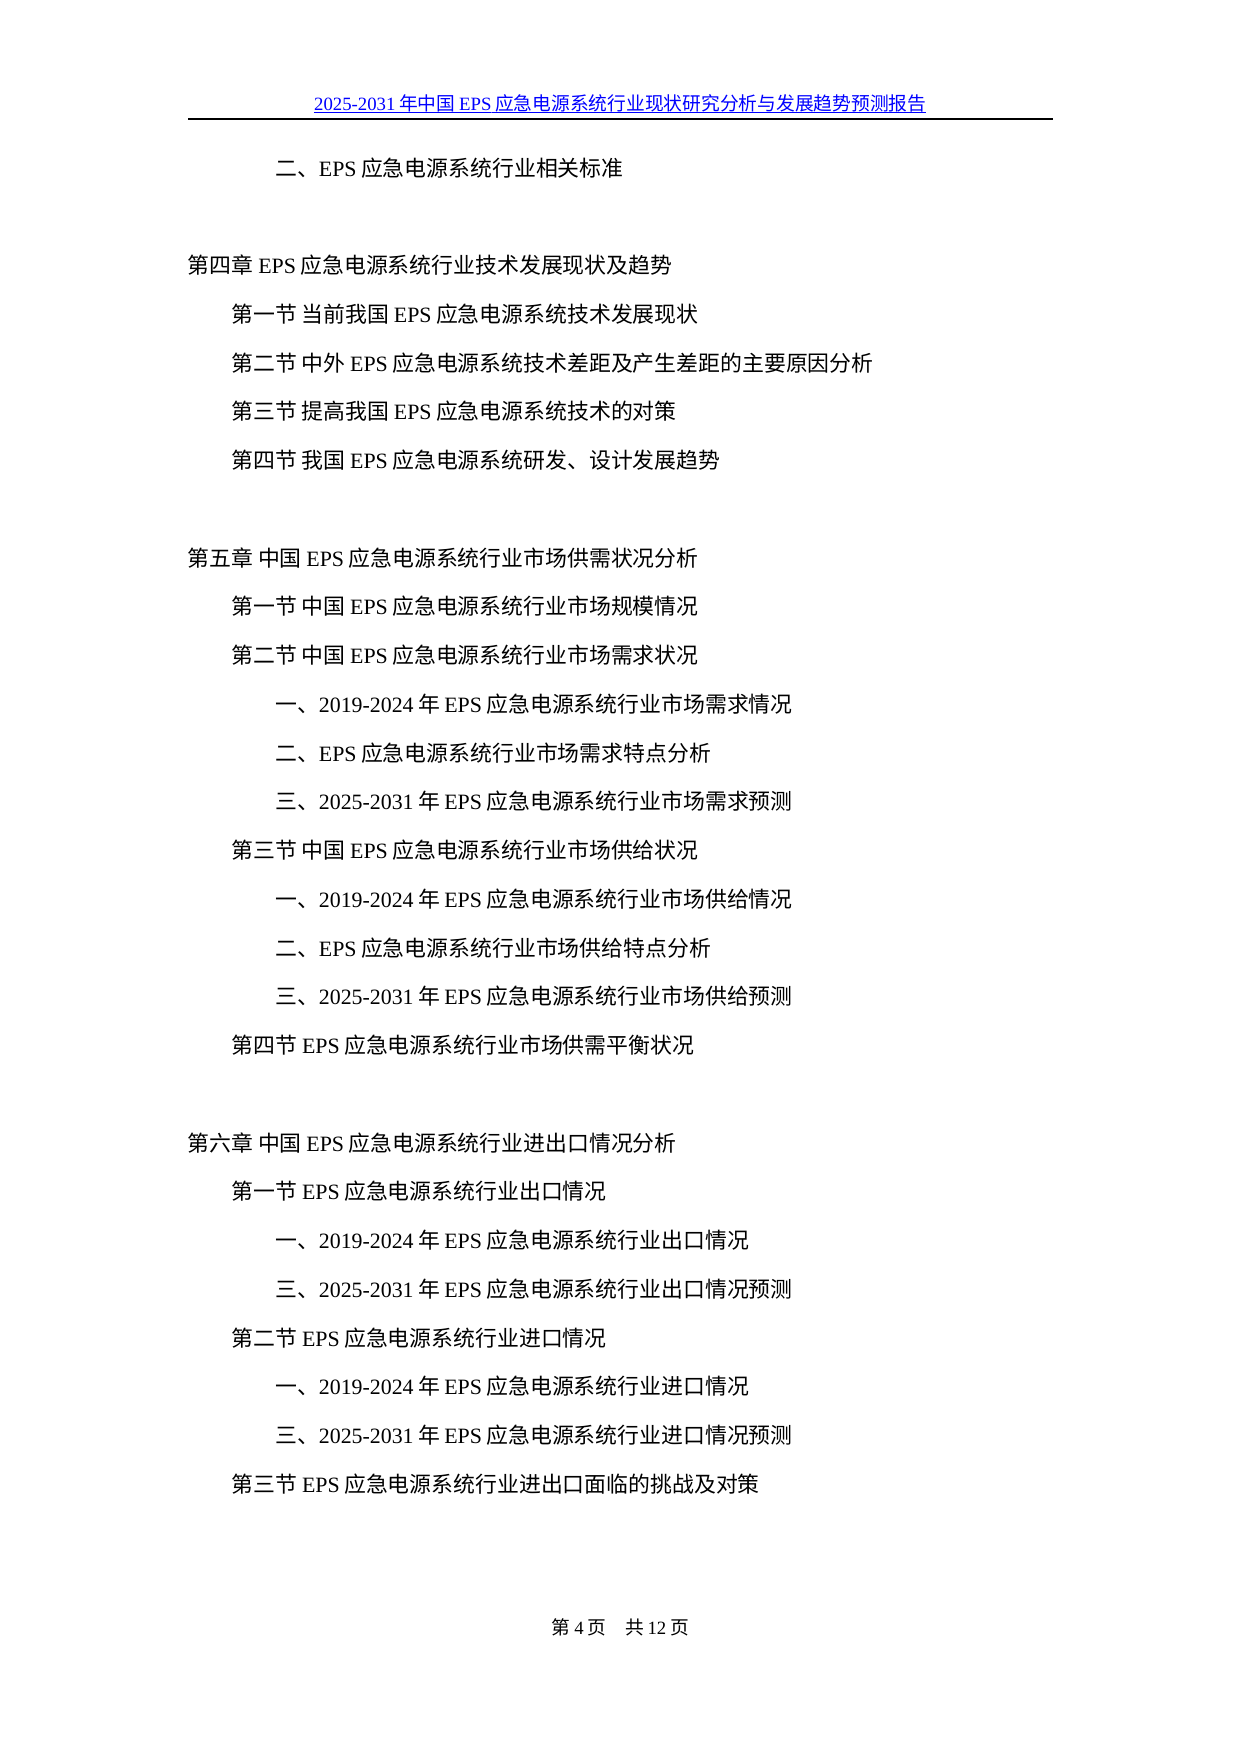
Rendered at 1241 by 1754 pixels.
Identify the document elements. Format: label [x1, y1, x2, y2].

text [187, 150, 1053, 1499]
